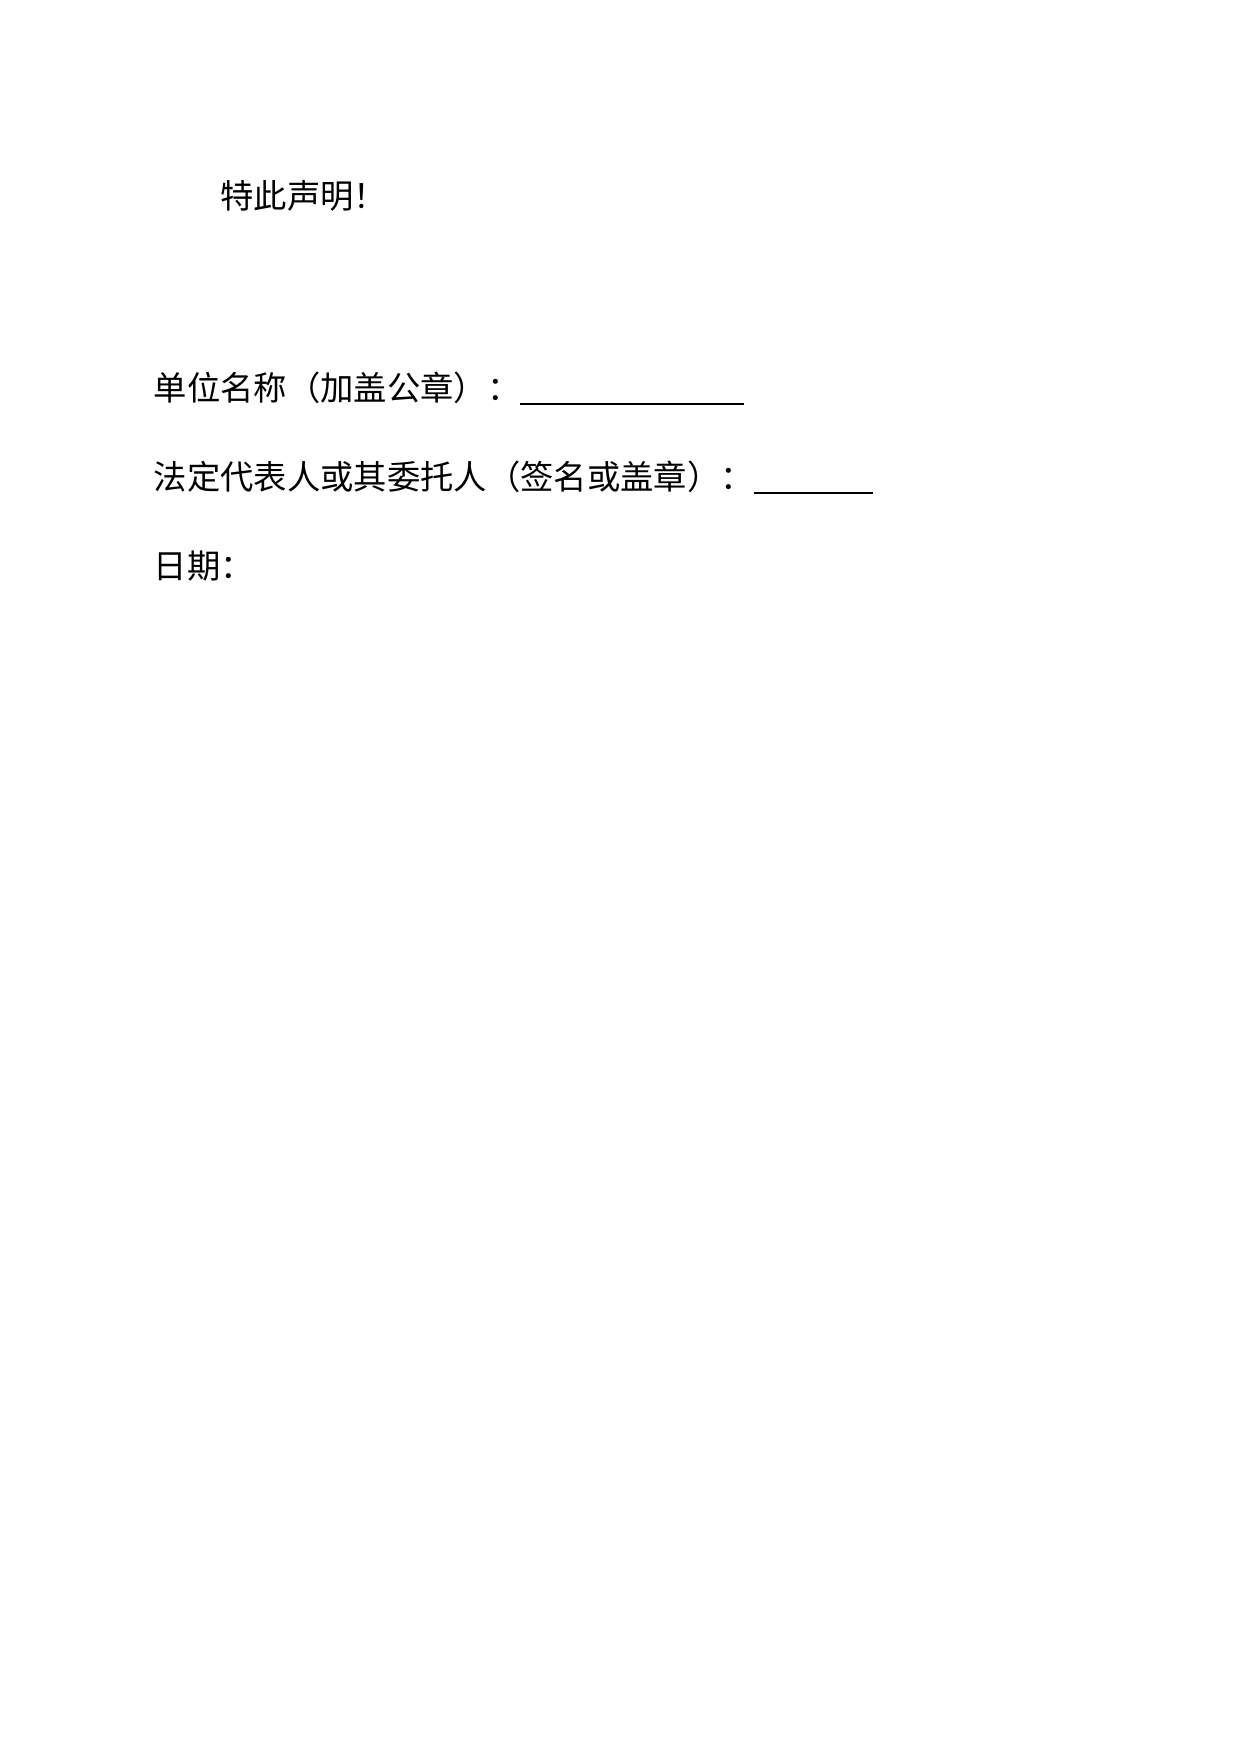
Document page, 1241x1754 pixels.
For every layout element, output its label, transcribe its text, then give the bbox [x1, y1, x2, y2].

text 单位名称（加盖公章）： [153, 353, 1087, 418]
text 特此声明！ [153, 162, 1087, 227]
text 日期： [153, 531, 1087, 596]
text 法定代表人或其委托人（签名或盖章）： [153, 442, 1087, 507]
